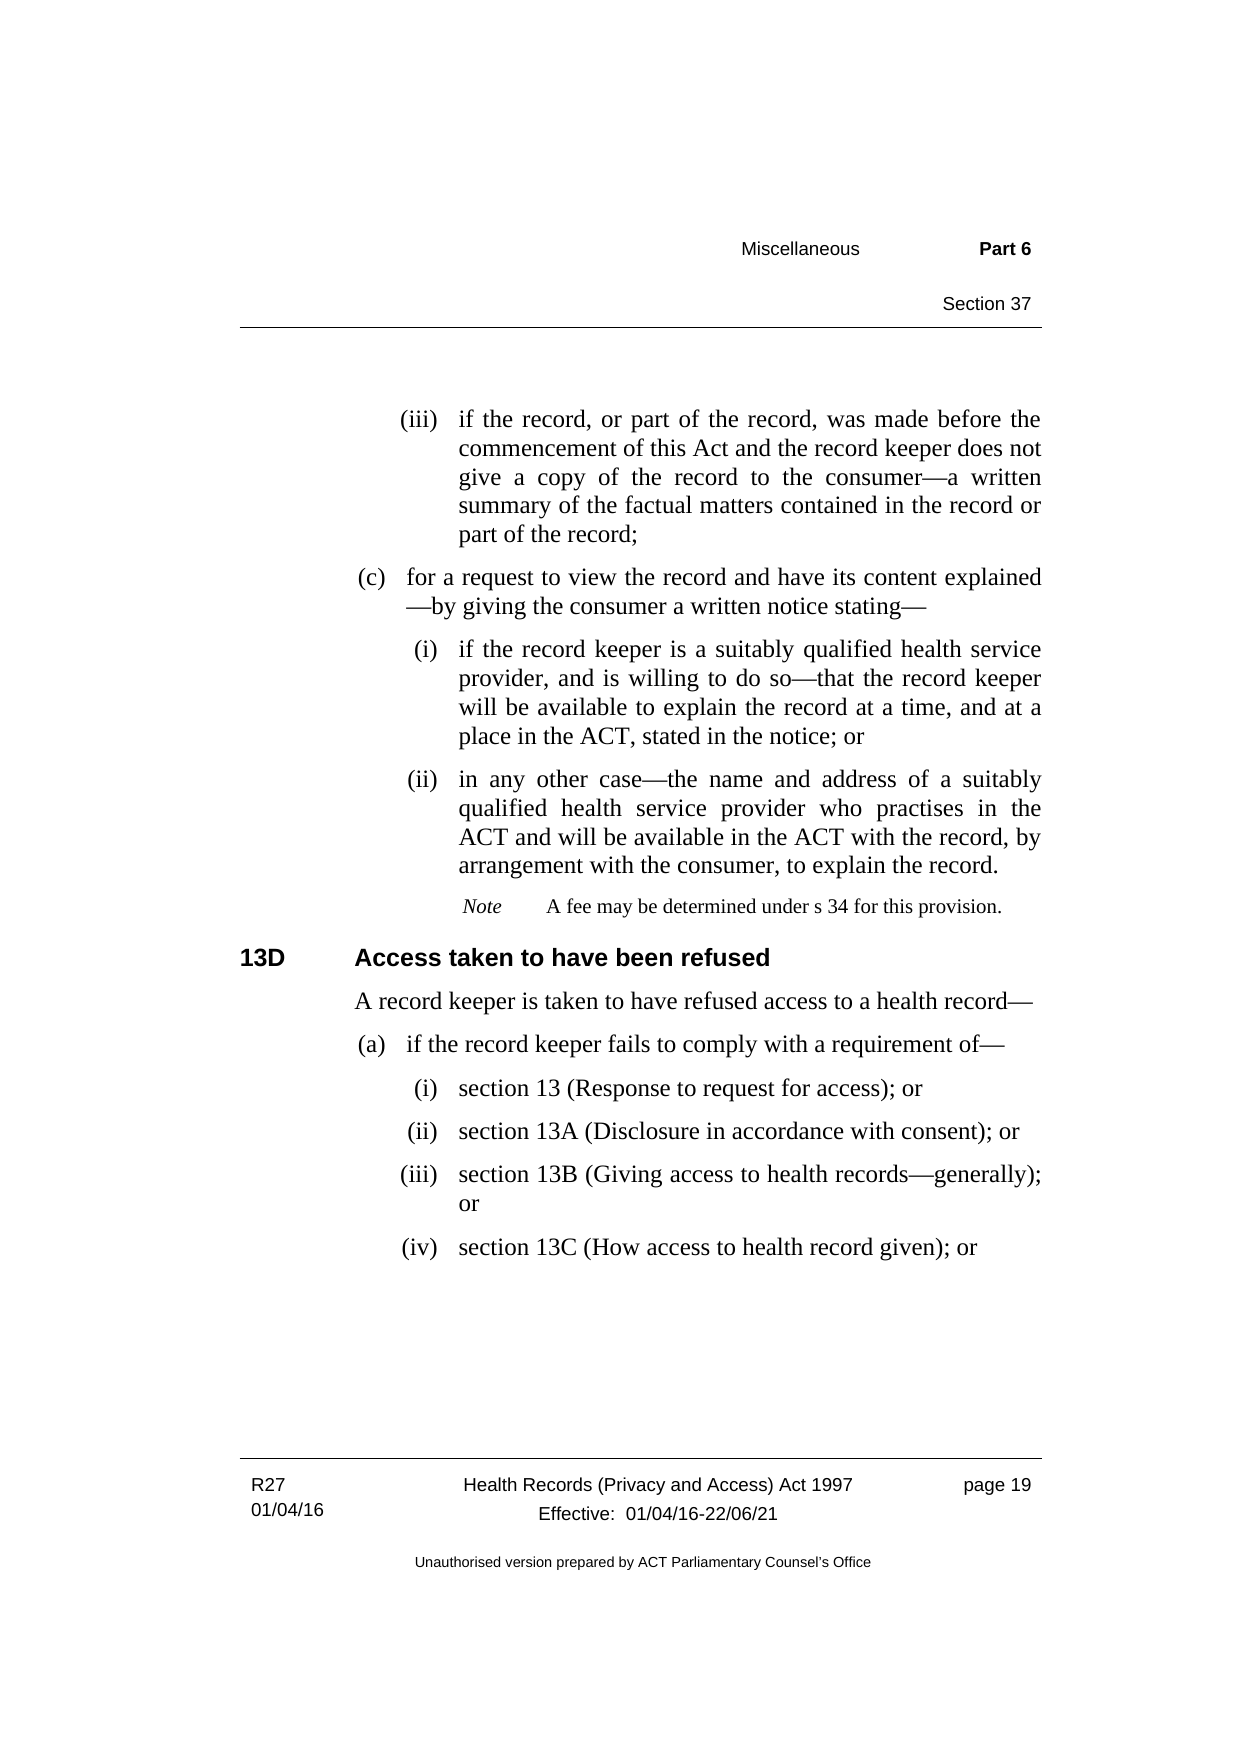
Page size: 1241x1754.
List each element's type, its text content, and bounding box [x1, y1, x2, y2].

text (iii) if the record, or part of the record, was made before the commencement of this Act and the record keeper does not give a copy of the record to the consumer—a written summary of the factual matters contained in the record or part of the record; [239, 404, 1042, 548]
text (i) if the record keeper is a suitably qualified health service provider, and is willing to do so—that the record keeper will be available to explain the record at a time, and at a place in the ACT, stated in the notice; or [239, 634, 1042, 749]
text (i) section 13 (Response to request for access); or [239, 1073, 1042, 1102]
text 13D Access taken to have been refused [239, 943, 1042, 972]
text Note A fee may be determined under s 34 for this provision. [462, 894, 1042, 918]
text (ii) section 13A (Disclosure in accordance with consent); or [239, 1116, 1042, 1145]
text (ii) in any other case—the name and address of a suitably qualified health service provider who practises in the ACT and will be available in the ACT with the record, by arrangement with the consumer, to explain the record. [239, 764, 1042, 879]
text (a) if the record keeper fails to comply with a requirement of— [239, 1029, 1042, 1058]
text (iii) section 13B (Giving access to health records—generally); or [239, 1159, 1042, 1217]
text A record keeper is taken to have refused access to a health record— [239, 986, 1042, 1015]
text (c) for a request to view the record and have its content explained—by giving the consumer a written notice stating— [239, 562, 1042, 620]
text (iv) section 13C (How access to health record given); or [239, 1232, 1042, 1260]
